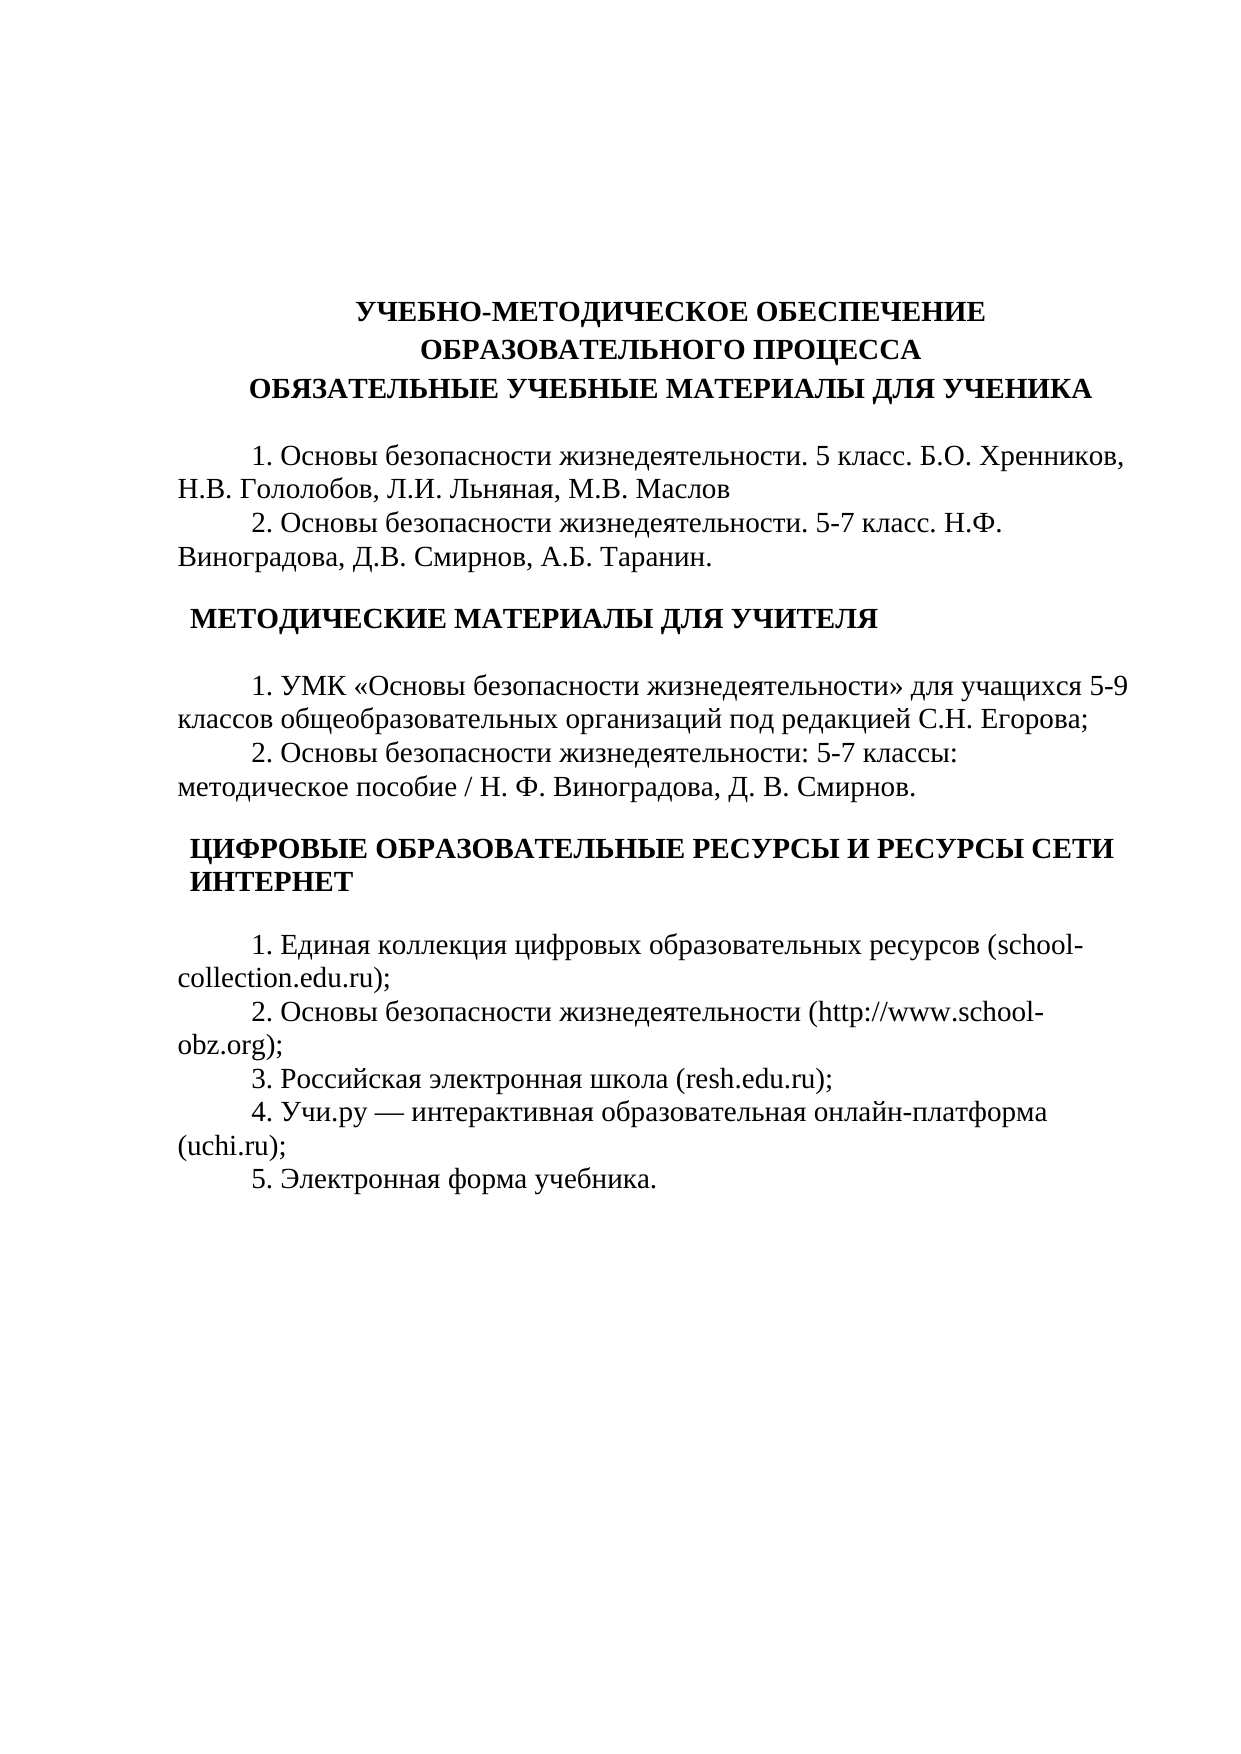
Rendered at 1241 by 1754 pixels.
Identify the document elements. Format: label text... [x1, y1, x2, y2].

text 1. Основы безопасности жизнедеятельности. 5 класс. Б.О. Хренников, Н.В. Гололобов, Л.И. Льняная, М.В. Маслов [177, 438, 1152, 505]
text МЕТОДИЧЕСКИЕ МАТЕРИАЛЫ ДЛЯ УЧИТЕЛЯ [190, 601, 1152, 634]
text 3. Российская электронная школа (resh.edu.ru); [177, 1061, 1133, 1094]
text 4. Учи.ру — интерактивная образовательная онлайн-платформа (uchi.ru); [177, 1094, 1133, 1162]
text ОБЯЗАТЕЛЬНЫЕ УЧЕБНЫЕ МАТЕРИАЛЫ ДЛЯ УЧЕНИКА [190, 371, 1152, 404]
text УЧЕБНО-МЕТОДИЧЕСКОЕ ОБЕСПЕЧЕНИЕ ОБРАЗОВАТЕЛЬНОГО ПРОЦЕССА [190, 294, 1152, 366]
text 2. Основы безопасности жизнедеятельности: 5-7 классы: методическое пособие / Н. Ф. Виноградова, Д. В. Смирнов. [177, 735, 1133, 802]
text 1. Единая коллекция цифровых образовательных ресурсов (school-collection.edu.ru); [177, 927, 1133, 994]
text 2. Основы безопасности жизнедеятельности. 5-7 класс. Н.Ф. Виноградова, Д.В. Смирнов, А.Б. Таранин. [177, 505, 1152, 572]
text 2. Основы безопасности жизнедеятельности (http://www.school-obz.org); [177, 994, 1133, 1061]
text 5. Электронная форма учебника. [177, 1162, 1133, 1195]
text ЦИФРОВЫЕ ОБРАЗОВАТЕЛЬНЫЕ РЕСУРСЫ И РЕСУРСЫ СЕТИ ИНТЕРНЕТ [189, 831, 1152, 898]
text 1. УМК «Основы безопасности жизнедеятельности» для учащихся 5-9 классов общеобразовательных организаций под редакцией С.Н. Егорова; [177, 668, 1133, 735]
